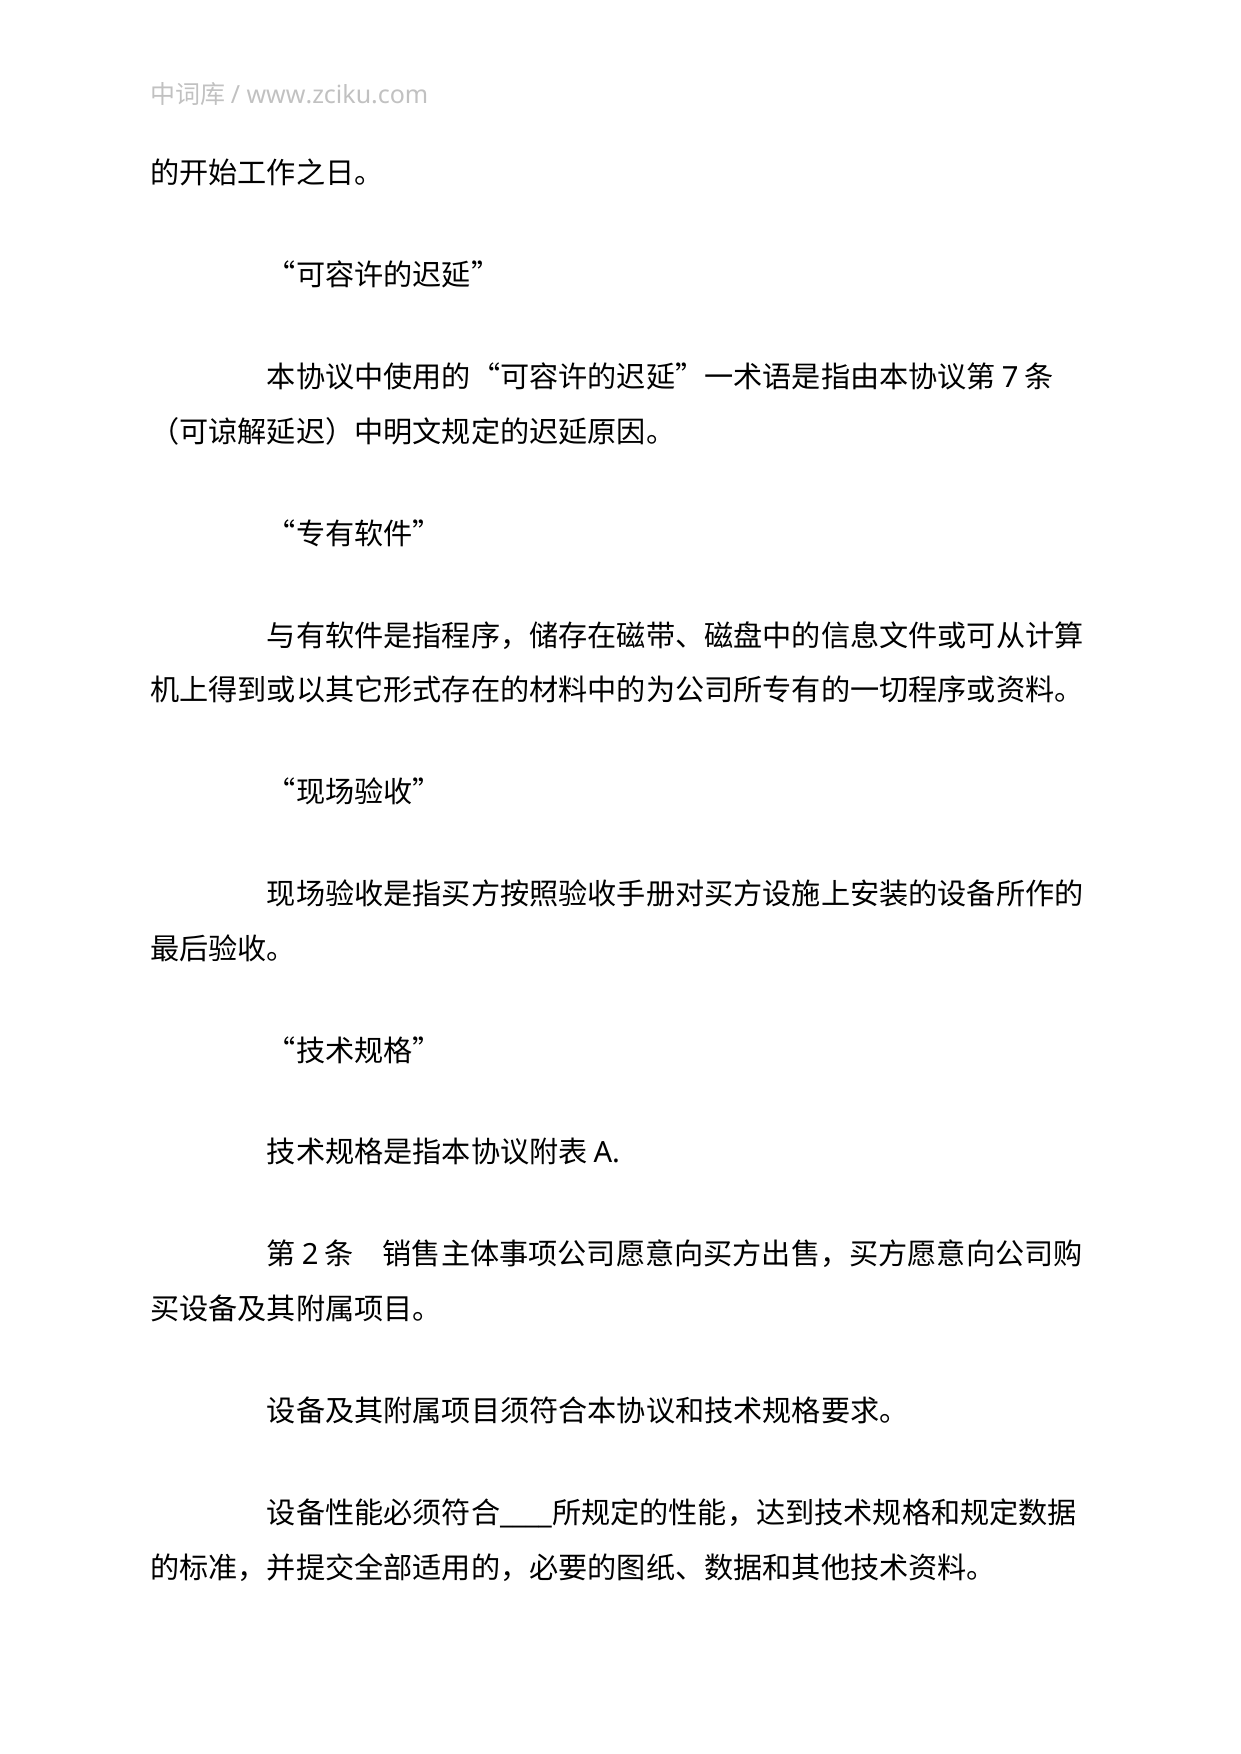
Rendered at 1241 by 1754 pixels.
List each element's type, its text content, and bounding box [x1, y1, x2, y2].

text “技术规格” [150, 1027, 1090, 1069]
text “专有软件” [150, 510, 1090, 553]
text 设备及其附属项目须符合本协议和技术规格要求。 [150, 1388, 1090, 1430]
text 现场验收是指买方按照验收手册对买方设施上安装的设备所作的最后验收。 [150, 871, 1090, 968]
text 第2条 销售主体事项公司愿意向买方出售，买方愿意向公司购买设备及其附属项目。 [150, 1231, 1090, 1328]
text 设备性能必须符合____所规定的性能，达到技术规格和规定数据的标准，并提交全部适用的，必要的图纸、数据和其他技术资料。 [150, 1489, 1090, 1587]
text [150, 150, 1090, 192]
text 与有软件是指程序，储存在磁带、磁盘中的信息文件或可从计算机上得到或以其它形式存在的材料中的为公司所专有的一切程序或资料。 [150, 612, 1090, 709]
text “现场验收” [150, 769, 1090, 811]
text 本协议中使用的“可容许的迟延”一术语是指由本协议第7条（可谅解延迟）中明文规定的迟延原因。 [150, 353, 1090, 451]
text “可容许的迟延” [150, 252, 1090, 294]
text 技术规格是指本协议附表A. [150, 1129, 1090, 1171]
